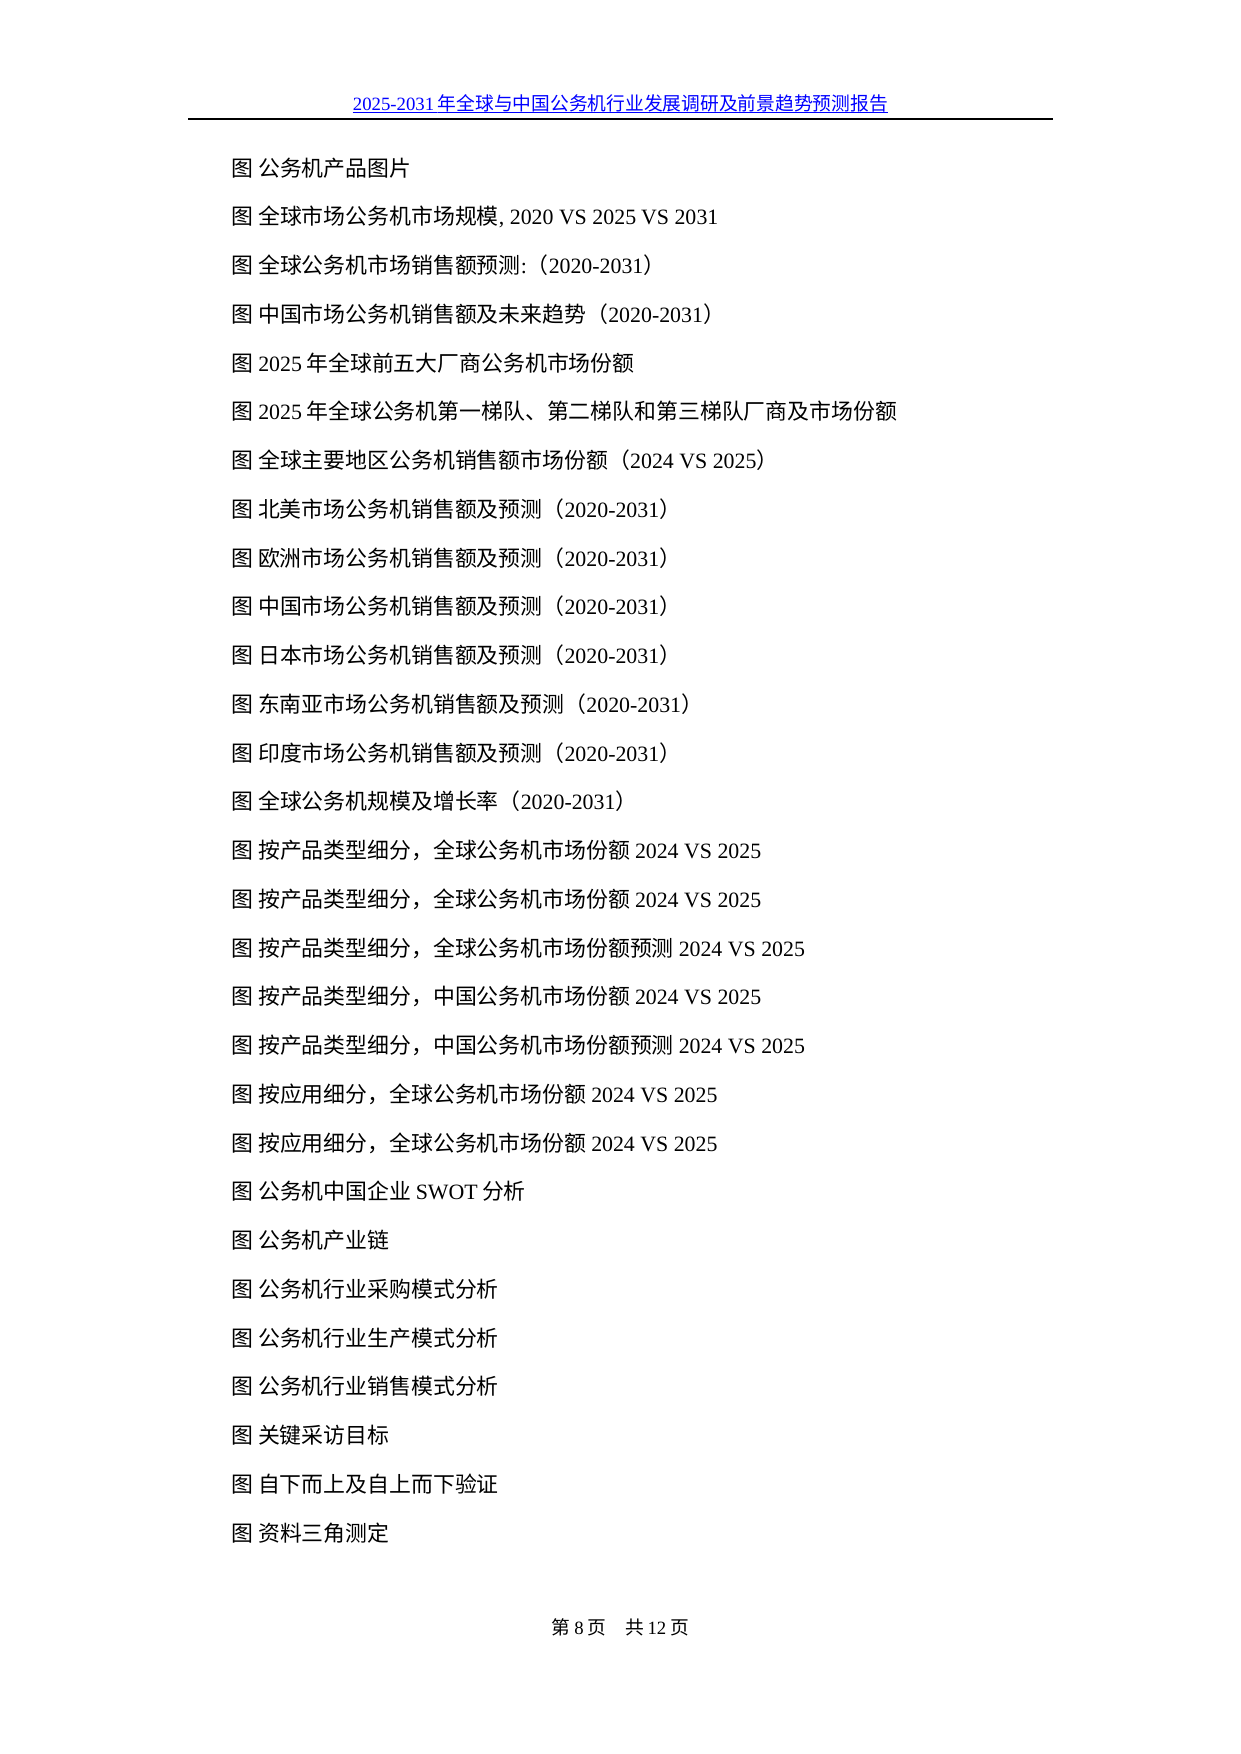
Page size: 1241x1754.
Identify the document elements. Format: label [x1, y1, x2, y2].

text [187, 150, 1053, 1548]
